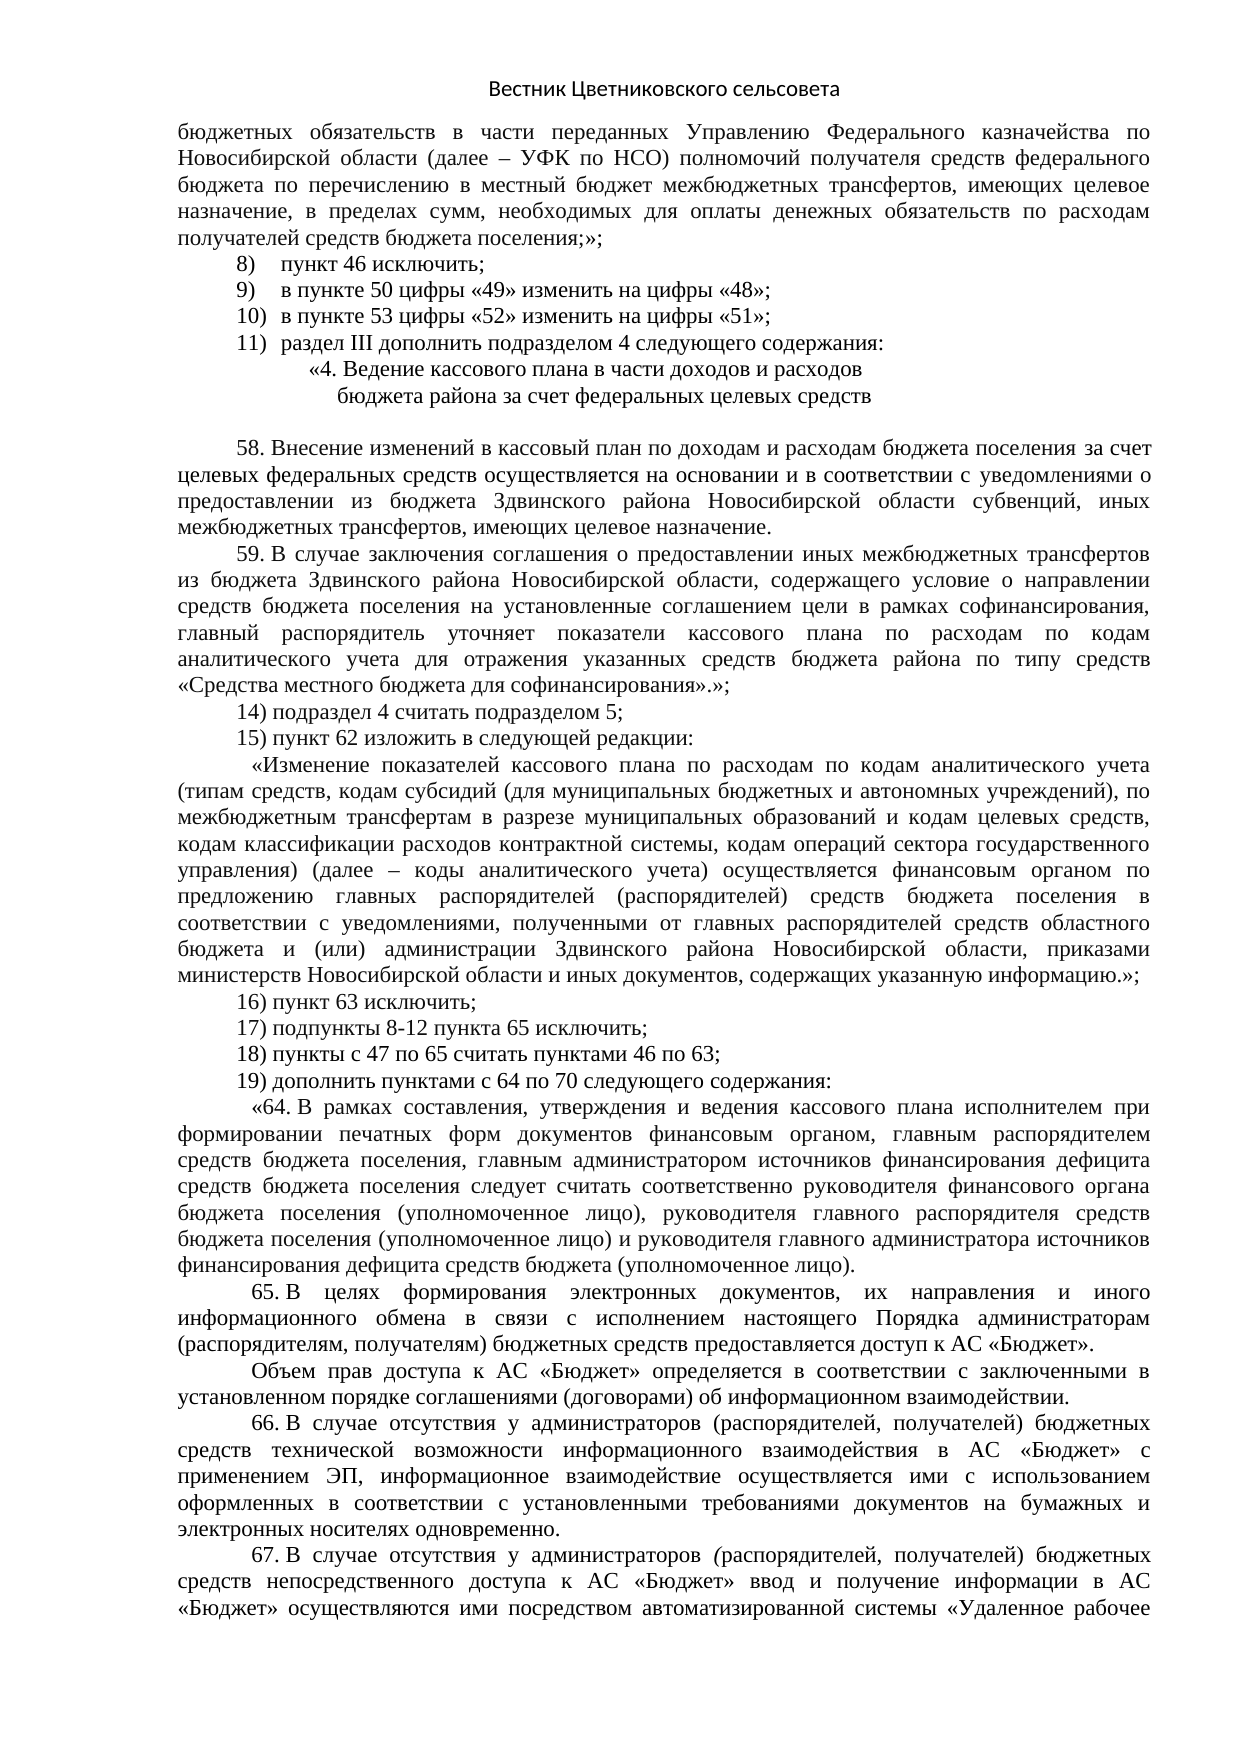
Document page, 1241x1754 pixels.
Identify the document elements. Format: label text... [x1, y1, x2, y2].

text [177, 118, 1152, 250]
text 65. В целях формирования электронных документов, их направления и иного информационного обмена в связи с исполнением настоящего Порядка администраторам (распорядителям, получателям) бюджетных средств предоставляется доступ к АС «Бюджет». [177, 1278, 1152, 1357]
text Объем прав доступа к АС «Бюджет» определяется в соответствии с заключенными в установленном порядке соглашениями (договорами) об информационном взаимодействии. [177, 1357, 1152, 1409]
list пункт 46 исключить; [177, 250, 1152, 276]
text 58. Внесение изменений в кассовый план по доходам и расходам бюджета поселения за счет целевых федеральных средств осуществляется на основании и в соответствии с уведомлениями о предоставлении из бюджета Здвинского района Новосибирской области субвенций, иных межбюджетных трансфертов, имеющих целевое назначение. [177, 434, 1152, 540]
text 17) подпункты 8-12 пункта 65 исключить; [177, 1014, 1152, 1041]
text «Изменение показателей кассового плана по расходам по кодам аналитического учета (типам средств, кодам субсидий (для муниципальных бюджетных и автономных учреждений), по межбюджетным трансфертам в разрезе муниципальных образований и кодам целевых средств, кодам классификации расходов контрактной системы, кодам операций сектора государственного управления) (далее – коды аналитического учета) осуществляется финансовым органом по предложению главных распорядителей (распорядителей) средств бюджета поселения в соответствии с уведомлениями, полученными от главных распорядителей средств областного бюджета и (или) администрации Здвинского района Новосибирской области, приказами министерств Новосибирской области и иных документов, содержащих указанную информацию.»; [177, 751, 1152, 988]
list раздел III дополнить подразделом 4 следующего содержания: [177, 329, 1152, 355]
text 59. В случае заключения соглашения о предоставлении иных межбюджетных трансфертов из бюджета Здвинского района Новосибирской области, содержащего условие о направлении средств бюджета поселения на установленные соглашением цели в рамках софинансирования, главный распорядитель уточняет показатели кассового плана по расходам по кодам аналитического учета для отражения указанных средств бюджета района по типу средств «Средства местного бюджета для софинансирования».»; [177, 540, 1152, 698]
text «64. В рамках составления, утверждения и ведения кассового плана исполнителем при формировании печатных форм документов финансовым органом, главным распорядителем средств бюджета поселения, главным администратором источников финансирования дефицита средств бюджета поселения следует считать соответственно руководителя финансового органа бюджета поселения (уполномоченное лицо), руководителя главного распорядителя средств бюджета поселения (уполномоченное лицо) и руководителя главного администратора источников финансирования дефицита средств бюджета (уполномоченное лицо). [177, 1093, 1152, 1278]
text 66. В случае отсутствия у администраторов (распорядителей, получателей) бюджетных средств технической возможности информационного взаимодействия в АС «Бюджет» с применением ЭП, информационное взаимодействие осуществляется ими с использованием оформленных в соответствии с установленными требованиями документов на бумажных и электронных носителях одновременно. [177, 1409, 1152, 1541]
list в пункте 50 цифры «49» изменить на цифры «48»; [177, 276, 1152, 303]
list 18) пункты с 47 по 65 считать пунктами 46 по 63; [236, 1041, 1152, 1067]
list «4. Ведение кассового плана в части доходов и расходов [308, 355, 1152, 382]
text 16) пункт 63 исключить; [177, 988, 1152, 1014]
text 15) пункт 62 изложить в следующей редакции: [177, 724, 1152, 751]
list в пункте 53 цифры «52» изменить на цифры «51»; [177, 303, 1152, 329]
text 14) подраздел 4 считать подразделом 5; [177, 698, 1152, 724]
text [177, 1541, 1152, 1620]
list 19) дополнить пунктами с 64 по 70 следующего содержания: [236, 1067, 1152, 1093]
list бюджета района за счет федеральных целевых средств [308, 382, 1152, 408]
